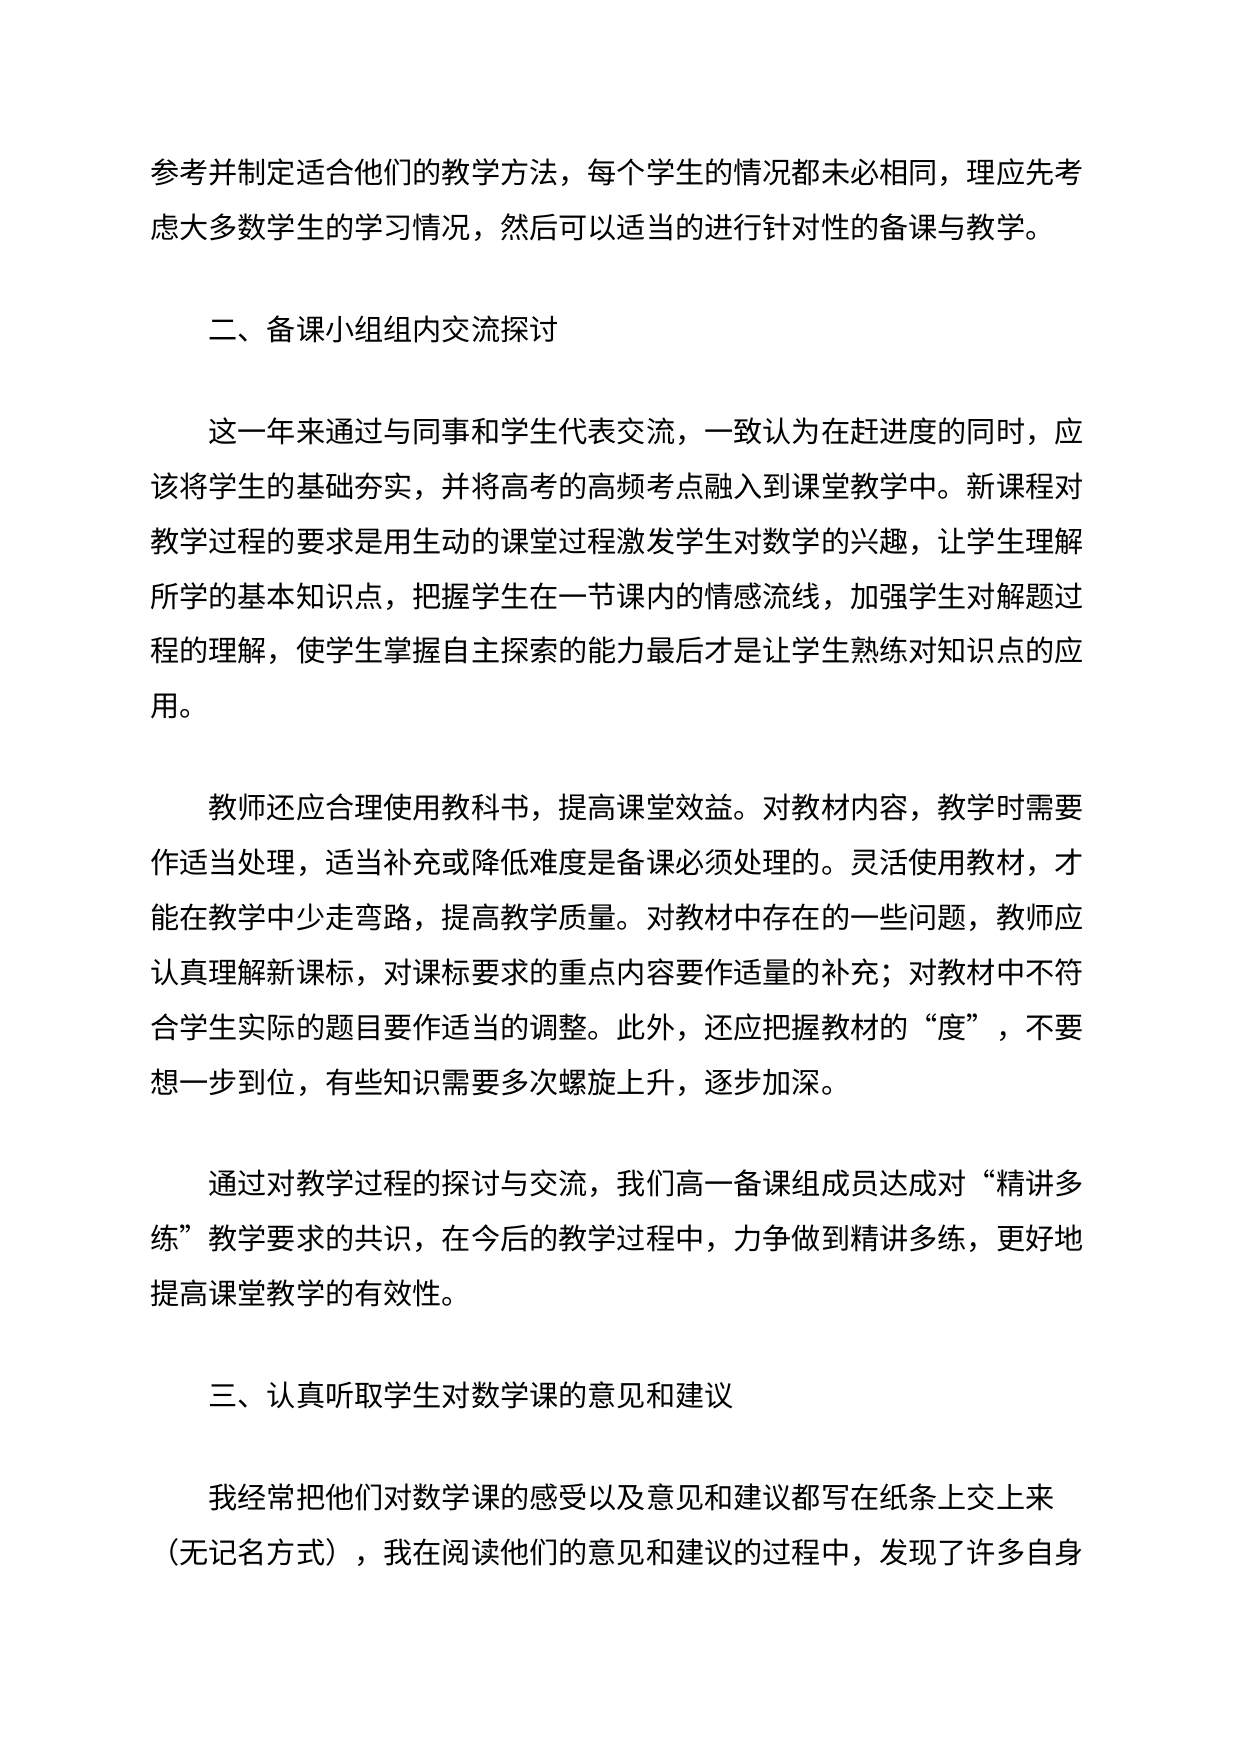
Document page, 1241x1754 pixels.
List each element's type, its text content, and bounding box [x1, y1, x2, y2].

text 二、备课小组组内交流探讨 [150, 307, 1090, 349]
text 通过对教学过程的探讨与交流，我们高一备课组成员达成对“精讲多练”教学要求的共识，在今后的教学过程中，力争做到精讲多练，更好地提高课堂教学的有效性。 [150, 1161, 1090, 1313]
text 三、认真听取学生对数学课的意见和建议 [150, 1372, 1090, 1415]
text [150, 150, 1090, 247]
text 教师还应合理使用教科书，提高课堂效益。对教材内容，教学时需要作适当处理，适当补充或降低难度是备课必须处理的。灵活使用教材，才能在教学中少走弯路，提高教学质量。对教材中存在的一些问题，教师应认真理解新课标，对课标要求的重点内容要作适量的补充；对教材中不符合学生实际的题目要作适当的调整。此外，还应把握教材的“度”，不要想一步到位，有些知识需要多次螺旋上升，逐步加深。 [150, 785, 1090, 1101]
text 这一年来通过与同事和学生代表交流，一致认为在赶进度的同时，应该将学生的基础夯实，并将高考的高频考点融入到课堂教学中。新课程对教学过程的要求是用生动的课堂过程激发学生对数学的兴趣，让学生理解所学的基本知识点，把握学生在一节课内的情感流线，加强学生对解题过程的理解，使学生掌握自主探索的能力最后才是让学生熟练对知识点的应用。 [150, 408, 1090, 725]
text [150, 1474, 1090, 1571]
